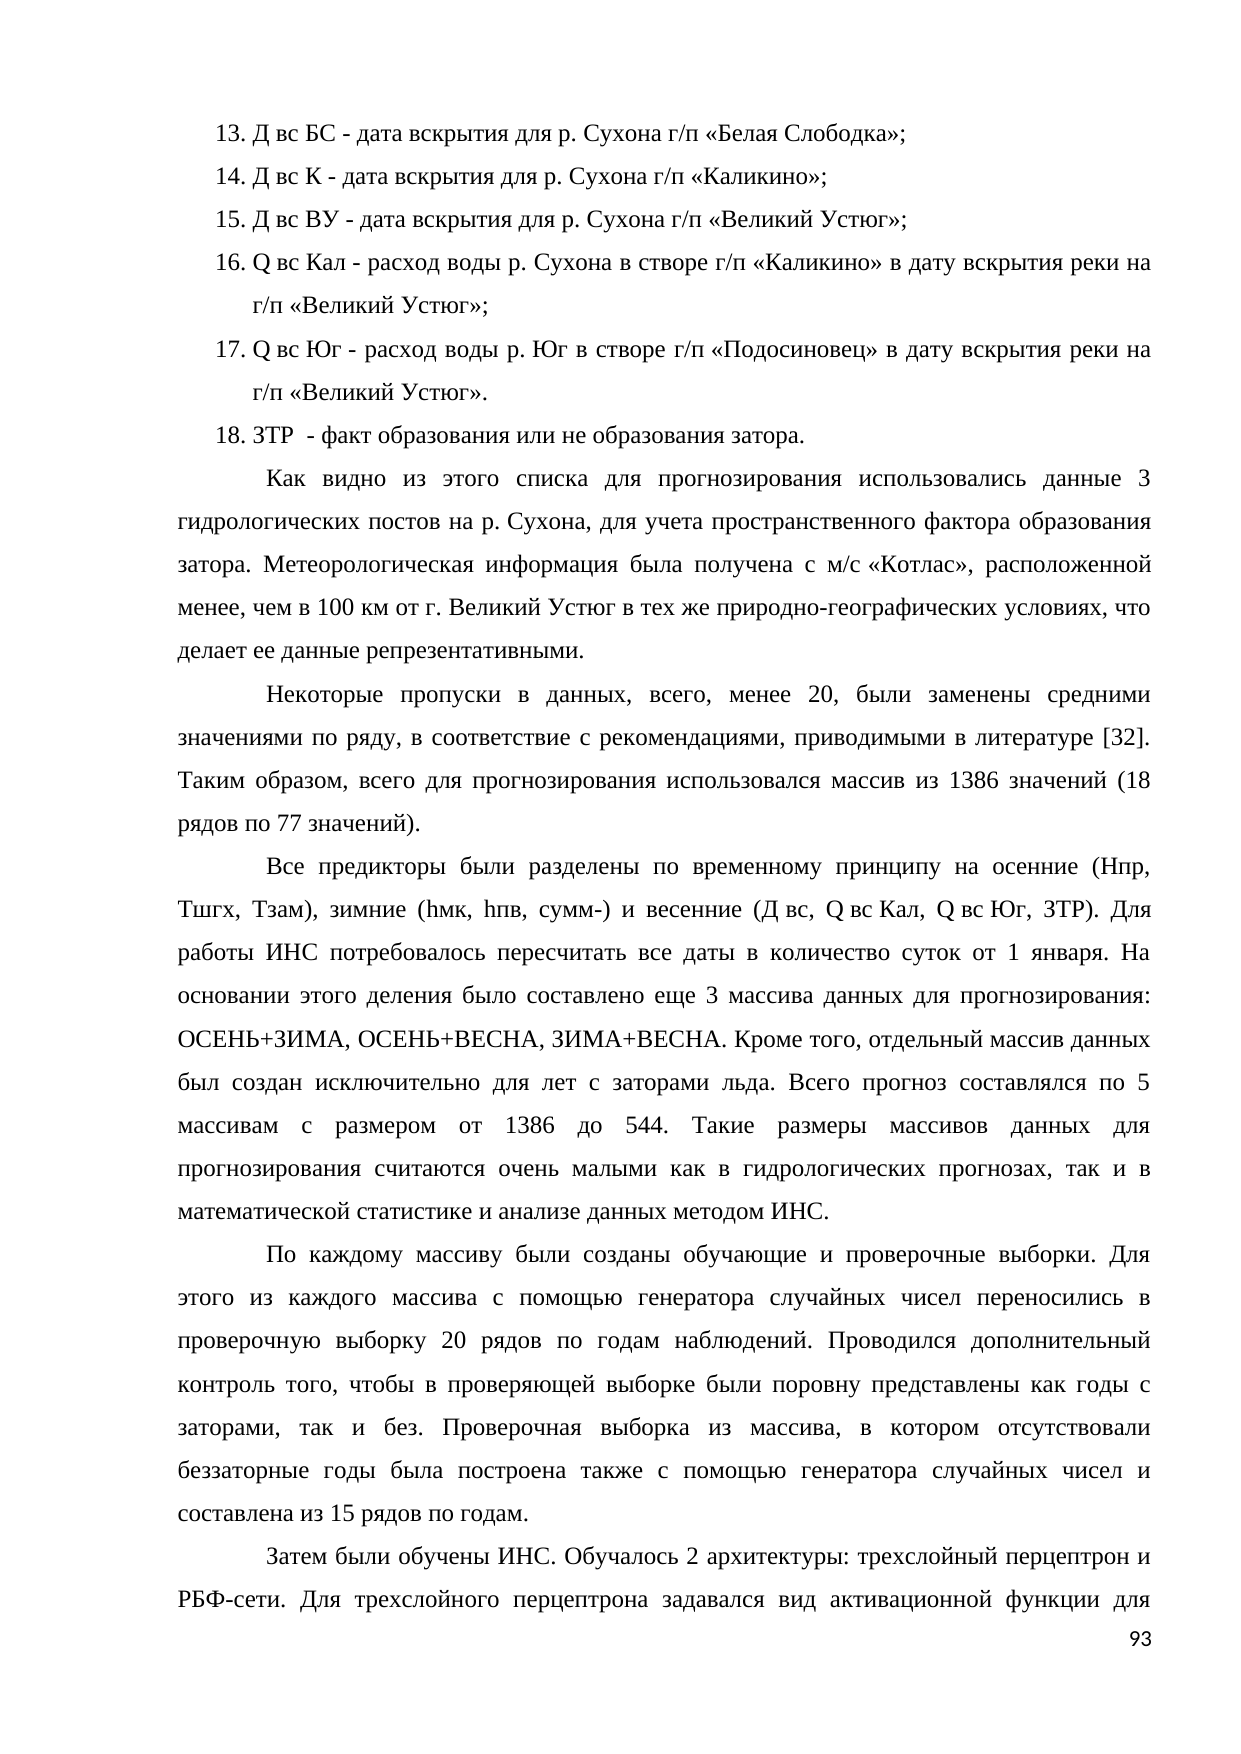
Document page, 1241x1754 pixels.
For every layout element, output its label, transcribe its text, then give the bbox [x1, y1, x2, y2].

text Как видно из этого списка для прогнозирования использовались данные 3 гидрологических постов на р. Сухона, для учета пространственного фактора образования затора. Метеорологическая информация была получена с м/с «Котлас», расположенной менее, чем в 100 км от г. Великий Устюг в тех же природно-географических условиях, что делает ее данные репрезентативными. [177, 463, 1152, 664]
text По каждому массиву были созданы обучающие и проверочные выборки. Для этого из каждого массива с помощью генератора случайных чисел переносились в проверочную выборку 20 рядов по годам наблюдений. Проводился дополнительный контроль того, чтобы в проверяющей выборке были поровну представлены как годы с заторами, так и без. Проверочная выборка из массива, в котором отсутствовали беззаторные годы была построена также с помощью генератора случайных чисел и составлена из 15 рядов по годам. [177, 1239, 1152, 1527]
list Д вс ВУ - дата вскрытия для р. Сухона г/п «Великий Устюг»; [215, 204, 1152, 233]
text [177, 1541, 1152, 1613]
text Некоторые пропуски в данных, всего, менее 20, были заменены средними значениями по ряду, в соответствие с рекомендациями, приводимыми в литературе [32]. Таким образом, всего для прогнозирования использовался массив из 1386 значений (18 рядов по 77 значений). [177, 679, 1152, 837]
list Q вс Кал - расход воды р. Сухона в створе г/п «Каликино» в дату вскрытия реки на г/п «Великий Устюг»; [215, 247, 1152, 319]
list Д вс БС - дата вскрытия для р. Сухона г/п «Белая Слободка»; [215, 118, 1152, 147]
list Д вс К - дата вскрытия для р. Сухона г/п «Каликино»; [215, 161, 1152, 190]
text Все предикторы были разделены по временному принципу на осенние (Нпр, Тшгх, Тзам), зимние (hмк, hпв, сумм-) и весенние (Д вс, Q вс Кал, Q вс Юг, ЗТР). Для работы ИНС потребовалось пересчитать все даты в количество суток от 1 января. На основании этого деления было составлено еще 3 массива данных для прогнозирования: ОСЕНЬ+ЗИМА, ОСЕНЬ+ВЕСНА, ЗИМА+ВЕСНА. Кроме того, отдельный массив данных был создан исключительно для лет с заторами льда. Всего прогноз составлялся по 5 массивам с размером от 1386 до 544. Такие размеры массивов данных для прогнозирования считаются очень малыми как в гидрологических прогнозах, так и в математической статистике и анализе данных методом ИНС. [177, 851, 1152, 1225]
list Q вс Юг - расход воды р. Юг в створе г/п «Подосиновец» в дату вскрытия реки на г/п «Великий Устюг». [215, 334, 1152, 406]
list ЗТР - факт образования или не образования затора. [215, 420, 1152, 449]
